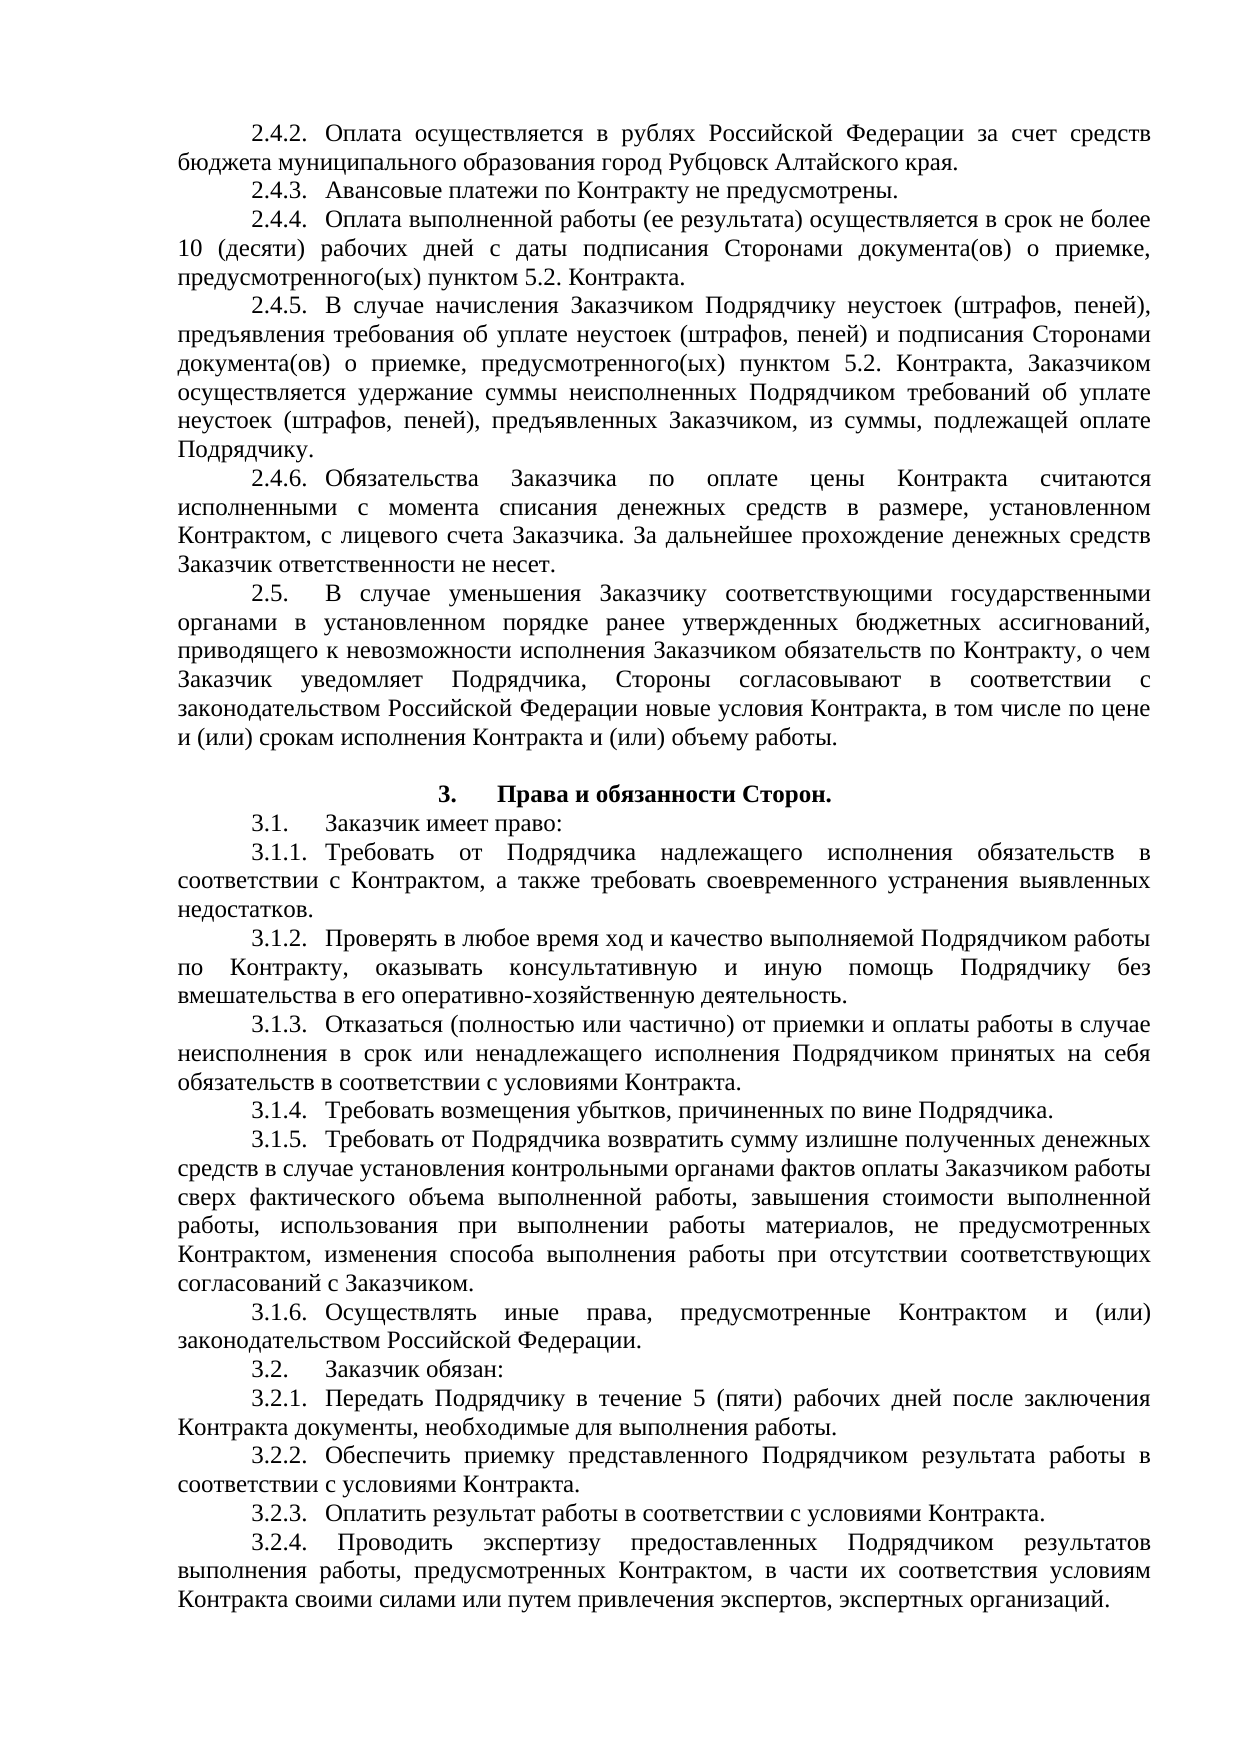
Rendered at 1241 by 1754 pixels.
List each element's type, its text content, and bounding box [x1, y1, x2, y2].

text 3.2.4. Проводить экспертизу предоставленных Подрядчиком результатов выполнения работы, предусмотренных Контрактом, в части их соответствия условиям Контракта своими силами или путем привлечения экспертов, экспертных организаций. [177, 1527, 1152, 1613]
list В случае уменьшения Заказчику соответствующими государственными органами в установленном порядке ранее утвержденных бюджетных ассигнований, приводящего к невозможности исполнения Заказчиком обязательств по Контракту, о чем Заказчик уведомляет Подрядчика, Стороны согласовывают в соответствии с законодательством Российской Федерации новые условия Контракта, в том числе по цене и (или) срокам исполнения Контракта и (или) объему работы. [177, 578, 1152, 751]
list Обеспечить приемку представленного Подрядчиком результата работы в соответствии с условиями Контракта. [177, 1441, 1152, 1498]
list В случае начисления Заказчиком Подрядчику неустоек (штрафов, пеней), предъявления требования об уплате неустоек (штрафов, пеней) и подписания Сторонами документа(ов) о приемке, предусмотренного(ых) пунктом 5.2. Контракта, Заказчиком осуществляется удержание суммы неисполненных Подрядчиком требований об уплате неустоек (штрафов, пеней), предъявленных Заказчиком, из суммы, подлежащей оплате Подрядчику. [177, 291, 1152, 463]
list Обязательства Заказчика по оплате цены Контракта считаются исполненными с момента списания денежных средств в размере, установленном Контрактом, с лицевого счета Заказчика. За дальнейшее прохождение денежных средств Заказчик ответственности не несет. [177, 463, 1152, 578]
list Требовать возмещения убытков, причиненных по вине Подрядчика. [177, 1096, 1152, 1124]
list Заказчик обязан: [177, 1354, 1152, 1383]
list Проверять в любое время ход и качество выполняемой Подрядчиком работы по Контракту, оказывать консультативную и иную помощь Подрядчику без вмешательства в его оперативно-хозяйственную деятельность. [177, 923, 1152, 1009]
list Требовать от Подрядчика надлежащего исполнения обязательств в соответствии с Контрактом, а также требовать своевременного устранения выявленных недостатков. [177, 837, 1152, 923]
list Передать Подрядчику в течение 5 (пяти) рабочих дней после заключения Контракта документы, необходимые для выполнения работы. [177, 1383, 1152, 1441]
list Авансовые платежи по Контракту не предусмотрены. [177, 176, 1152, 204]
list Права и обязанности Сторон. [118, 779, 1152, 808]
list Отказаться (полностью или частично) от приемки и оплаты работы в случае неисполнения в срок или ненадлежащего исполнения Подрядчиком принятых на себя обязательств в соответствии с условиями Контракта. [177, 1009, 1152, 1096]
list Оплатить результат работы в соответствии с условиями Контракта. [177, 1498, 1152, 1527]
list Заказчик имеет право: [177, 808, 1152, 837]
list Осуществлять иные права, предусмотренные Контрактом и (или) законодательством Российской Федерации. [177, 1297, 1152, 1354]
list Оплата выполненной работы (ее результата) осуществляется в срок не более 10 (десяти) рабочих дней с даты подписания Сторонами документа(ов) о приемке, предусмотренного(ых) пунктом 5.2. Контракта. [177, 204, 1152, 291]
list Требовать от Подрядчика возвратить сумму излишне полученных денежных средств в случае установления контрольными органами фактов оплаты Заказчиком работы сверх фактического объема выполненной работы, завышения стоимости выполненной работы, использования при выполнении работы материалов, не предусмотренных Контрактом, изменения способа выполнения работы при отсутствии соответствующих согласований с Заказчиком. [177, 1124, 1152, 1297]
list Оплата осуществляется в рублях Российской Федерации за счет средств бюджета муниципального образования город Рубцовск Алтайского края. [177, 118, 1152, 176]
